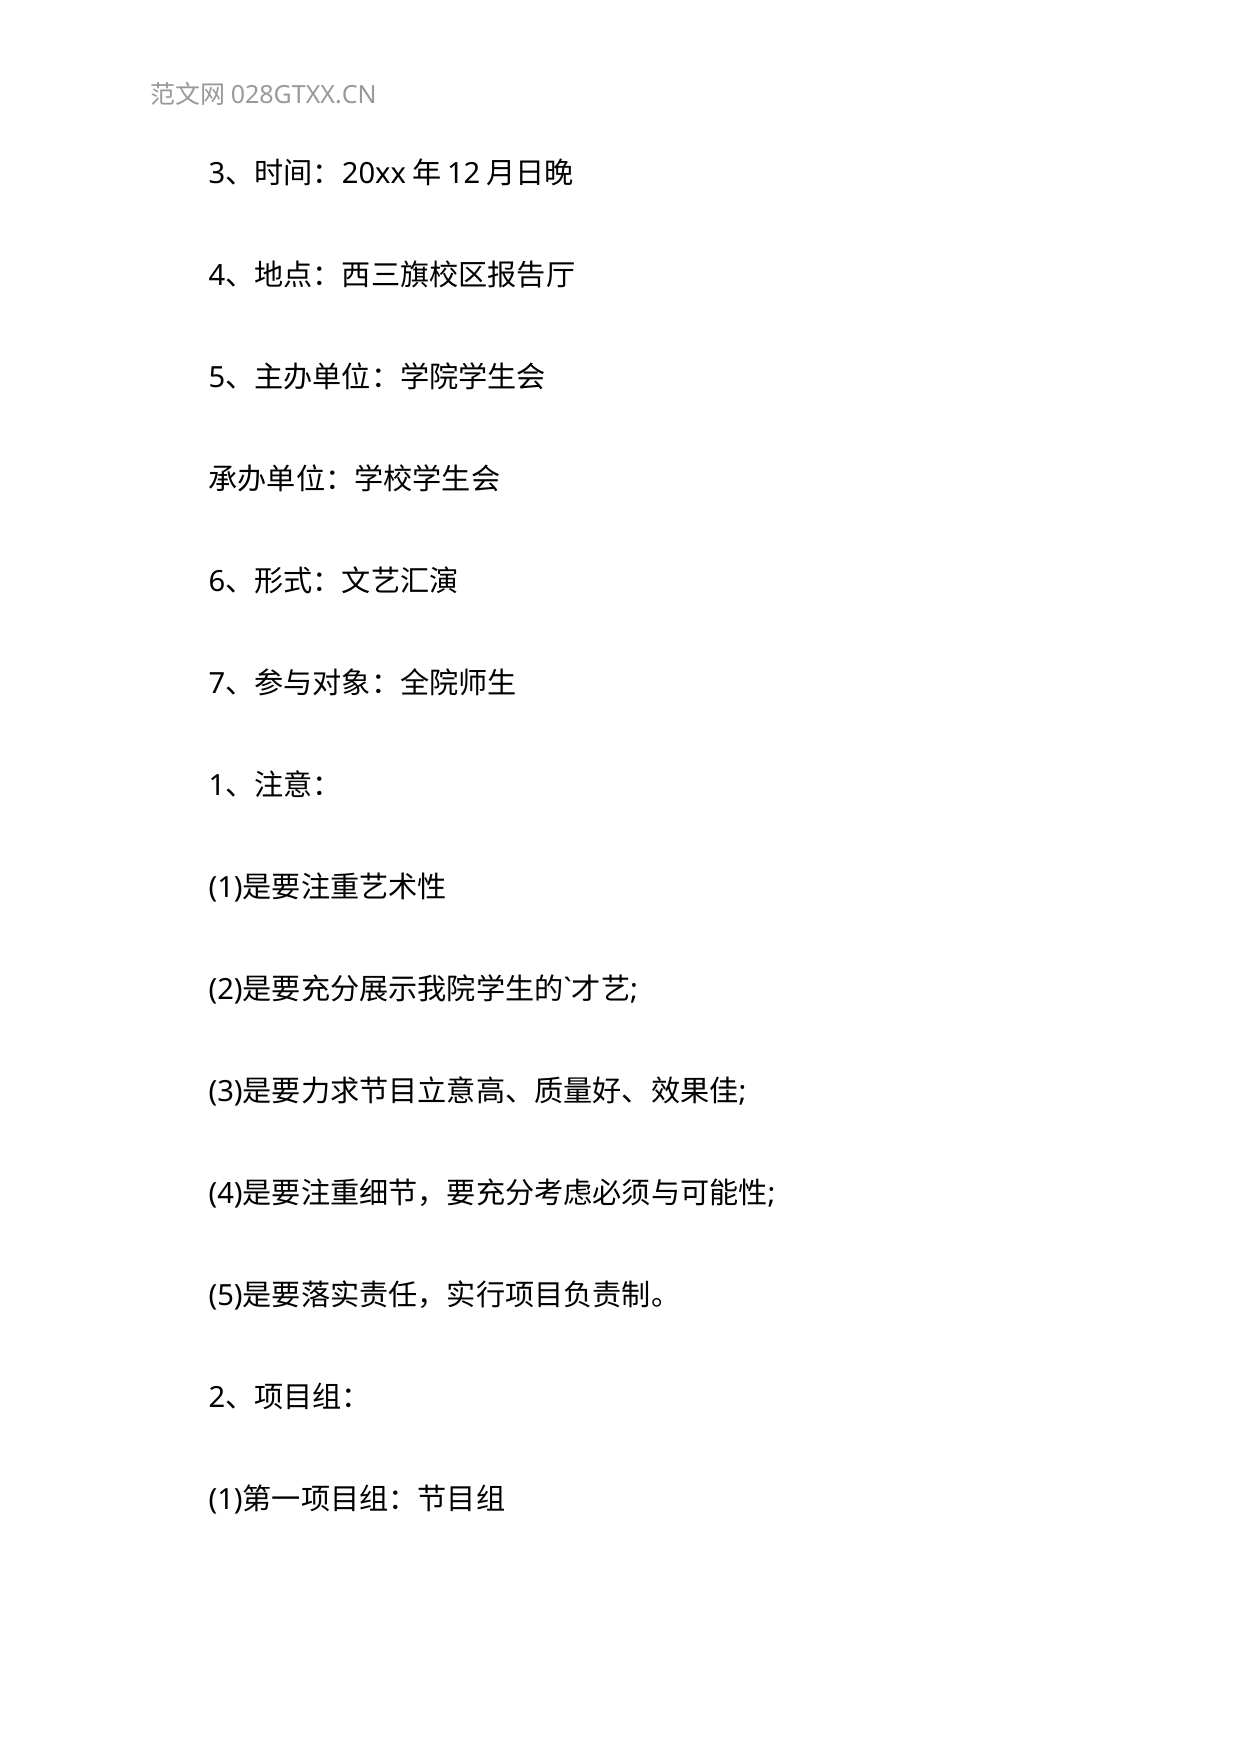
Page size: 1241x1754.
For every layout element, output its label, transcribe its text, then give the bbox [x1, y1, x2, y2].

text 5、主办单位：学院学生会 [150, 354, 1090, 396]
text 4、地点：西三旗校区报告厅 [150, 252, 1090, 294]
text 6、形式：文艺汇演 [150, 558, 1090, 600]
text 承办单位：学校学生会 [150, 456, 1090, 498]
text 1、注意： [150, 762, 1090, 804]
text 7、参与对象：全院师生 [150, 660, 1090, 702]
text (1)第一项目组：节目组 [150, 1476, 1090, 1518]
text 2、项目组： [150, 1373, 1090, 1416]
text (3)是要力求节目立意高、质量好、效果佳; [150, 1068, 1090, 1110]
text (5)是要落实责任，实行项目负责制。 [150, 1272, 1090, 1314]
text 3、时间：20xx年12月日晚 [150, 150, 1090, 192]
text (1)是要注重艺术性 [150, 864, 1090, 906]
text (4)是要注重细节，要充分考虑必须与可能性; [150, 1169, 1090, 1212]
text (2)是要充分展示我院学生的`才艺; [150, 966, 1090, 1008]
